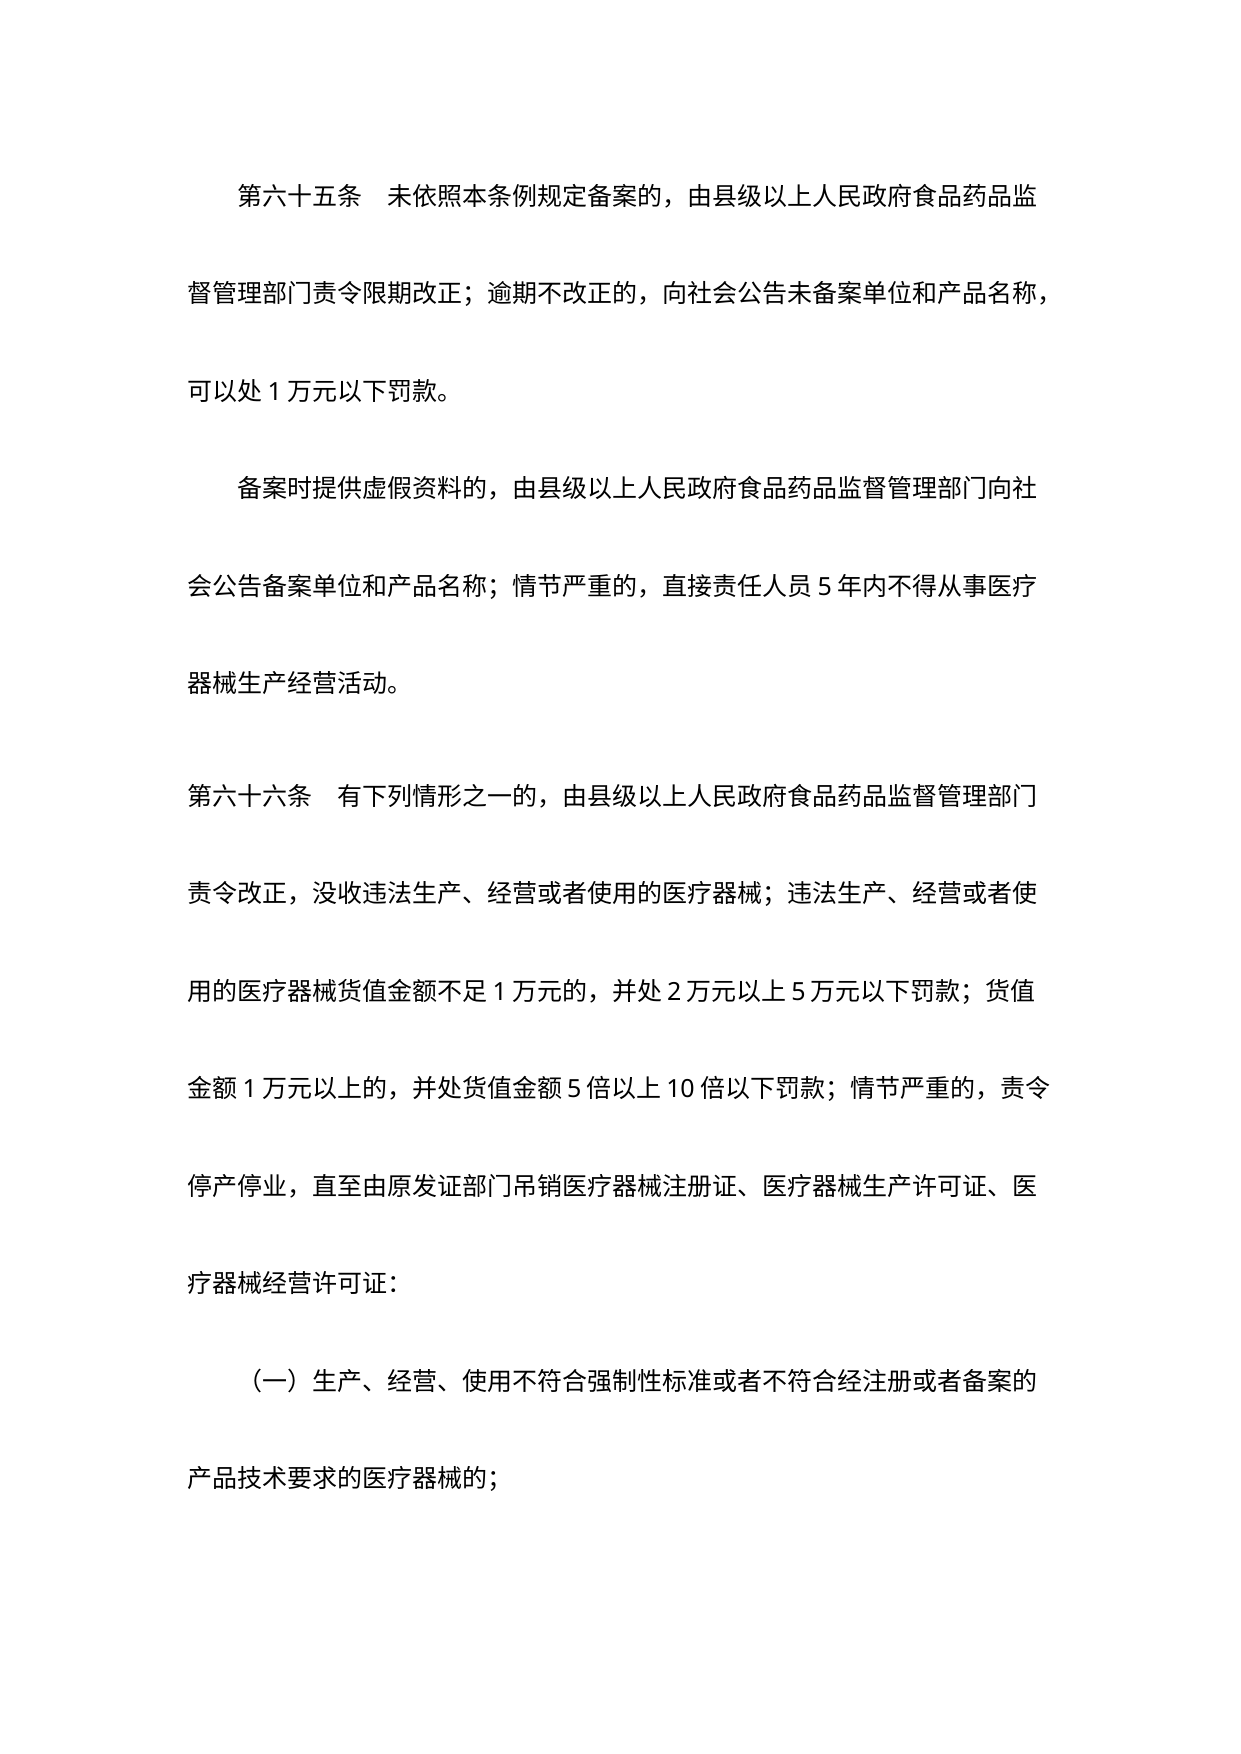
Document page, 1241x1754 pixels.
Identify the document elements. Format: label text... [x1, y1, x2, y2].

text 第六十五条 未依照本条例规定备案的，由县级以上人民政府食品药品监督管理部门责令限期改正；逾期不改正的，向社会公告未备案单位和产品名称，可以处1万元以下罚款。 备案时提供虚假资料的，由县级以上人民政府食品药品监督管理部门向社会公告备案单位和产品名称；情节严重的，直接责任人员5年内不得从事医疗器械生产经营活动。 [187, 162, 1053, 714]
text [187, 762, 1053, 1509]
